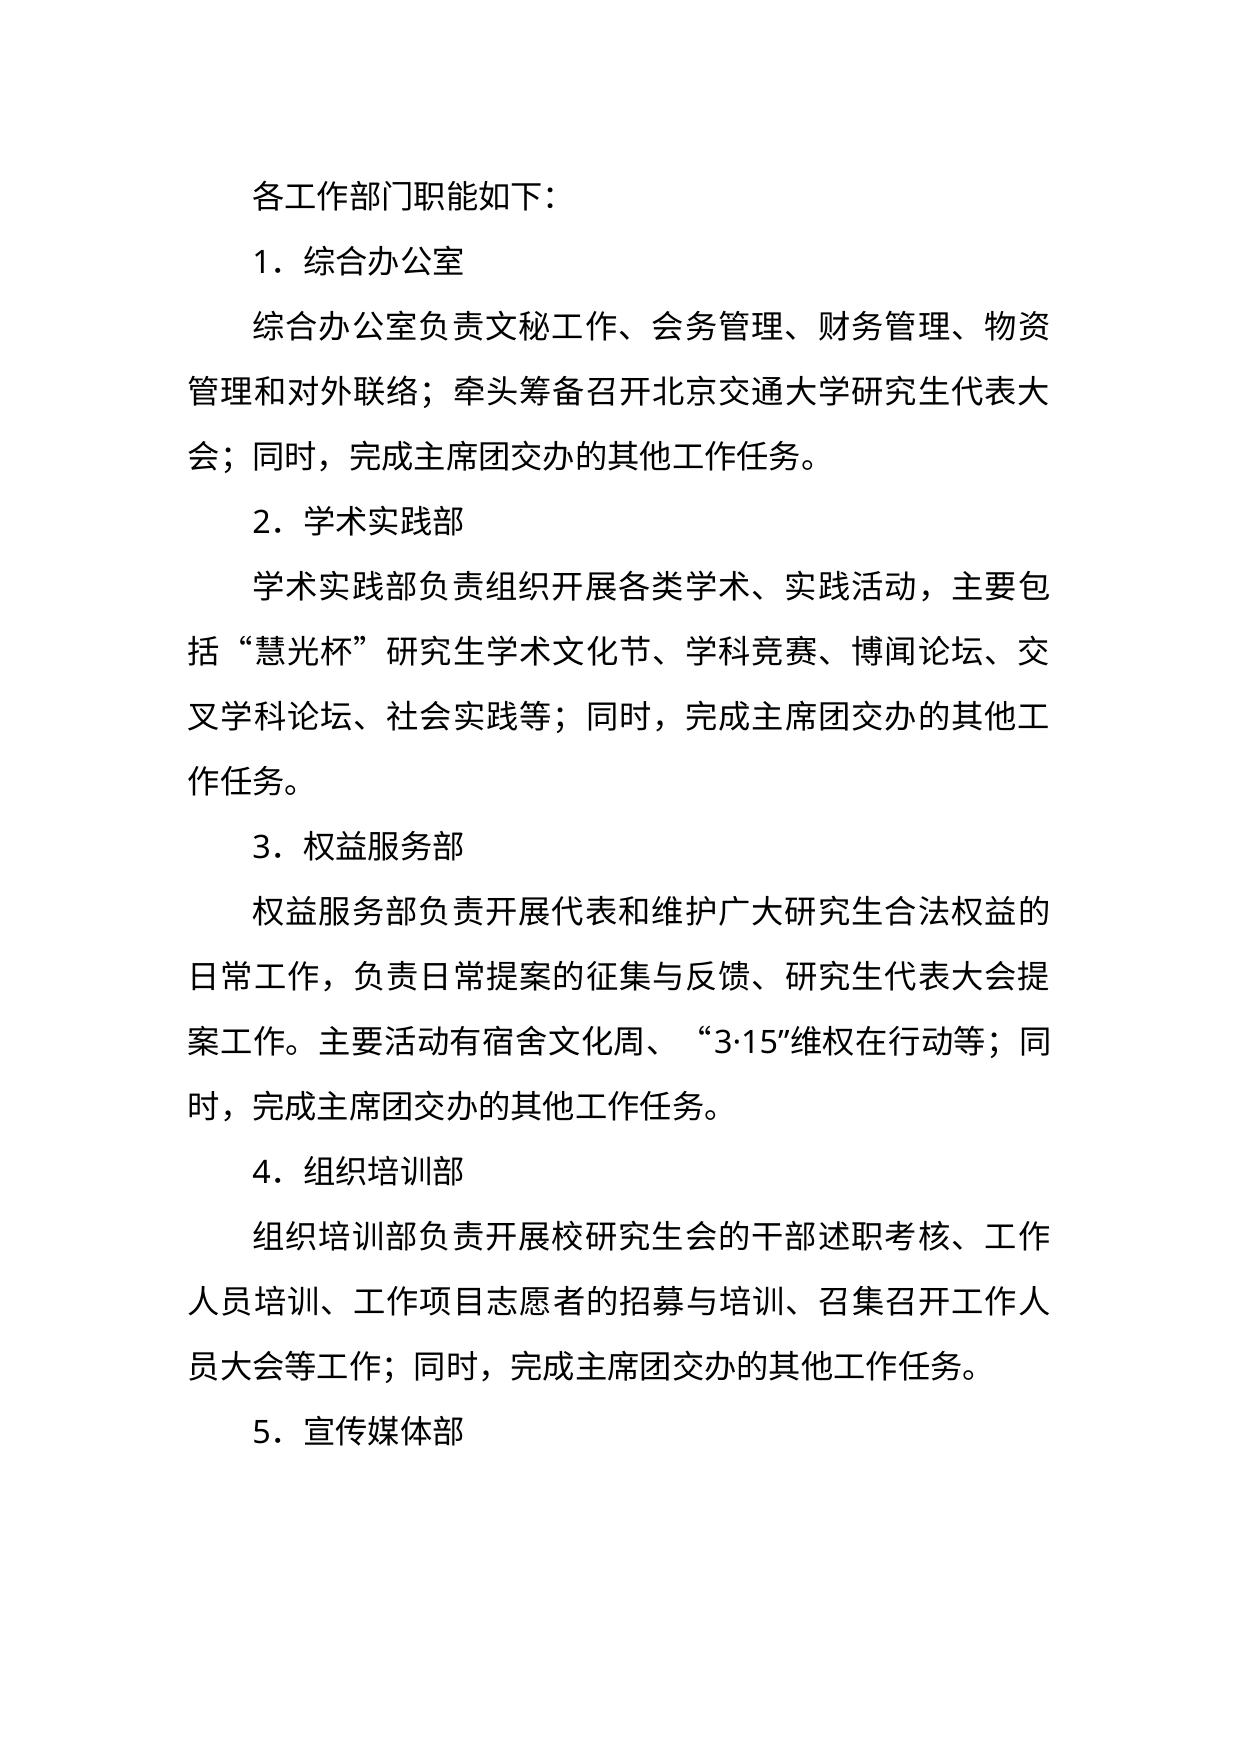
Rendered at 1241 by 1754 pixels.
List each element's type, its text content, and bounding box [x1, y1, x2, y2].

text 2．学术实践部 [187, 487, 1053, 552]
text 综合办公室负责文秘工作、会务管理、财务管理、物资管理和对外联络；牵头筹备召开北京交通大学研究生代表大会；同时，完成主席团交办的其他工作任务。 [187, 292, 1053, 487]
list 宣传媒体部 [187, 1397, 1053, 1462]
text 1．综合办公室 [187, 227, 1053, 292]
text 组织培训部负责开展校研究生会的干部述职考核、工作人员培训、工作项目志愿者的招募与培训、召集召开工作人员大会等工作；同时，完成主席团交办的其他工作任务。 [187, 1202, 1053, 1397]
text 3．权益服务部 [187, 812, 1053, 877]
text 4．组织培训部 [187, 1137, 1053, 1202]
text 学术实践部负责组织开展各类学术、实践活动，主要包括“慧光杯”研究生学术文化节、学科竞赛、博闻论坛、交叉学科论坛、社会实践等；同时，完成主席团交办的其他工作任务。 [187, 552, 1053, 812]
text 权益服务部负责开展代表和维护广大研究生合法权益的日常工作，负责日常提案的征集与反馈、研究生代表大会提案工作。主要活动有宿舍文化周、“3·15”维权在行动等；同时，完成主席团交办的其他工作任务。 [187, 877, 1053, 1137]
text 各工作部门职能如下： [187, 162, 1053, 227]
